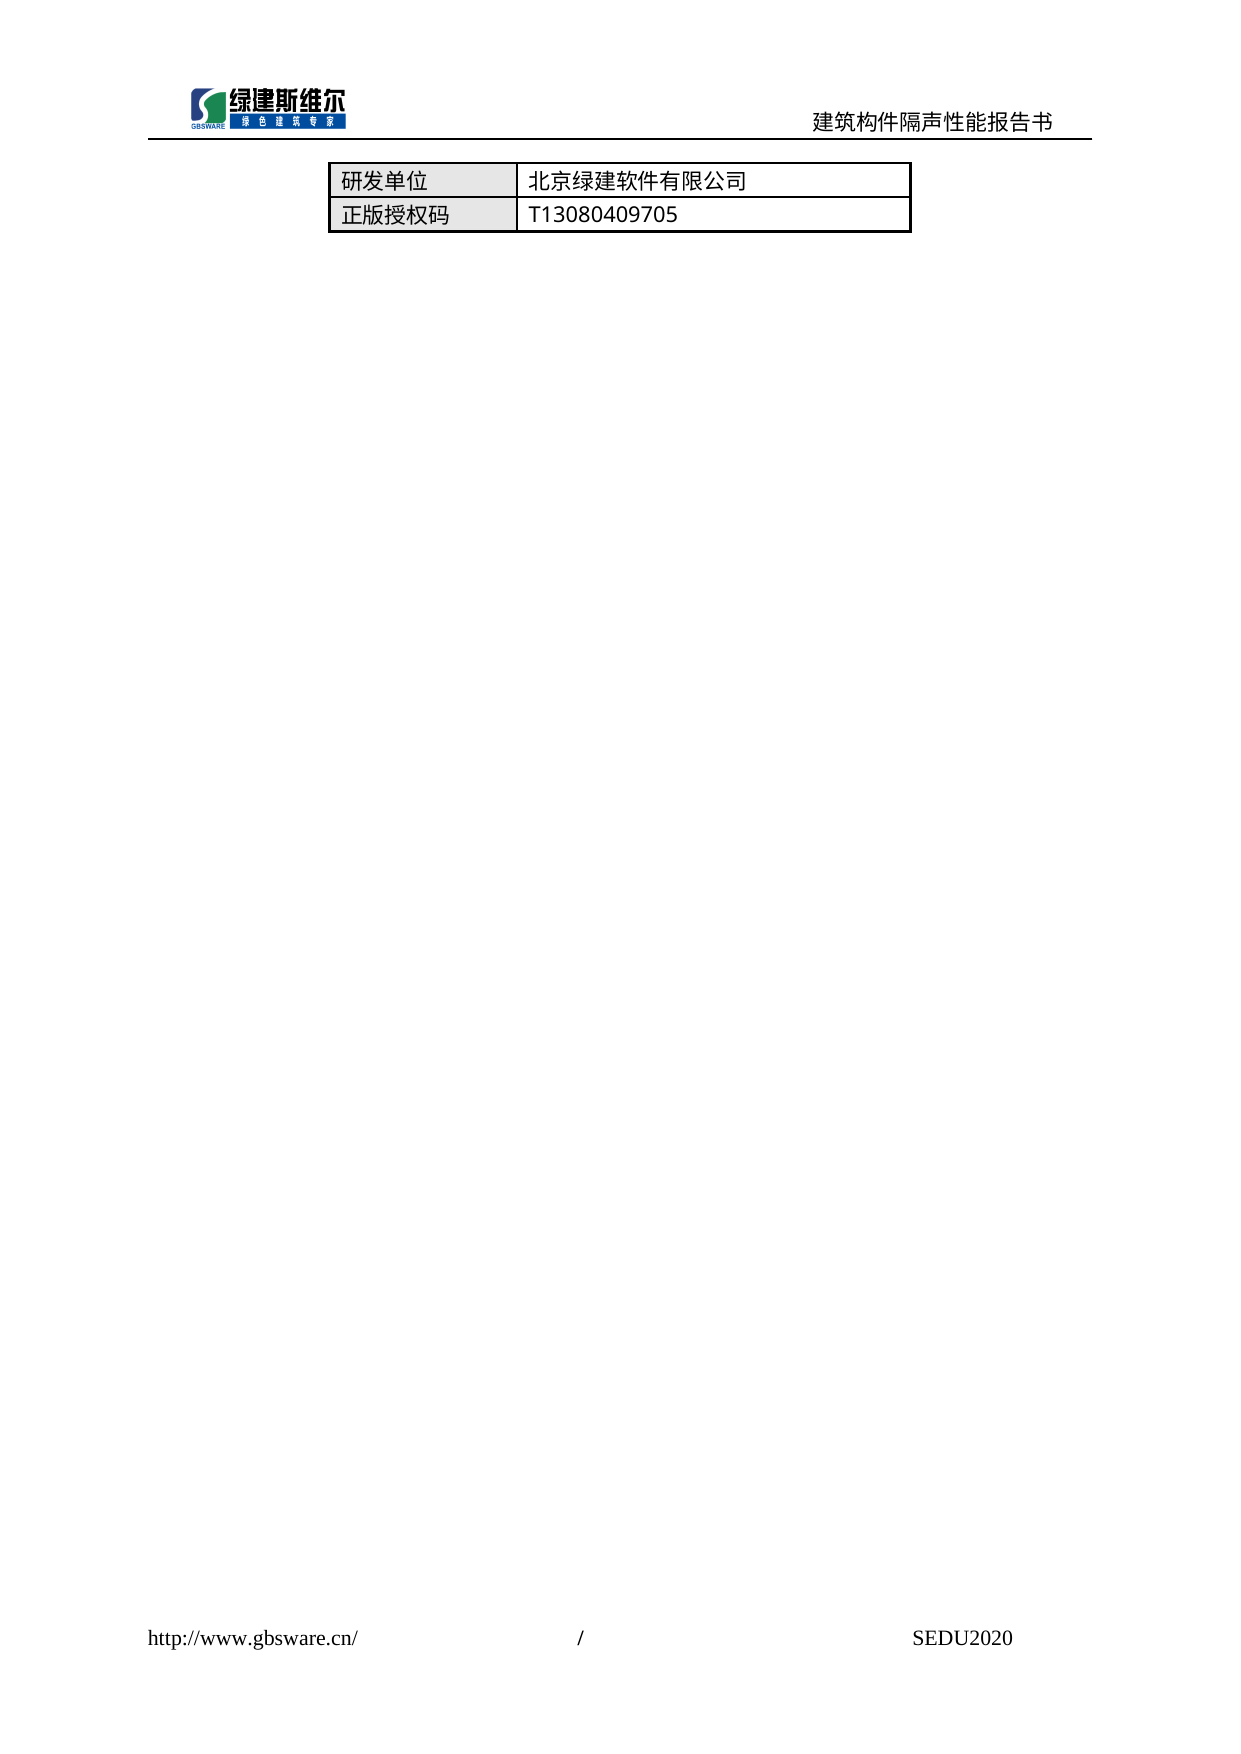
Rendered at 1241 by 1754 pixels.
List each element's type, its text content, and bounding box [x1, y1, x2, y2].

table_cell 研发单位 [331, 164, 516, 196]
table_cell 北京绿建软件有限公司 [518, 164, 909, 196]
table_cell 正版授权码 [331, 198, 516, 230]
picture [187, 88, 347, 130]
table_cell T13080409705 [518, 198, 909, 230]
